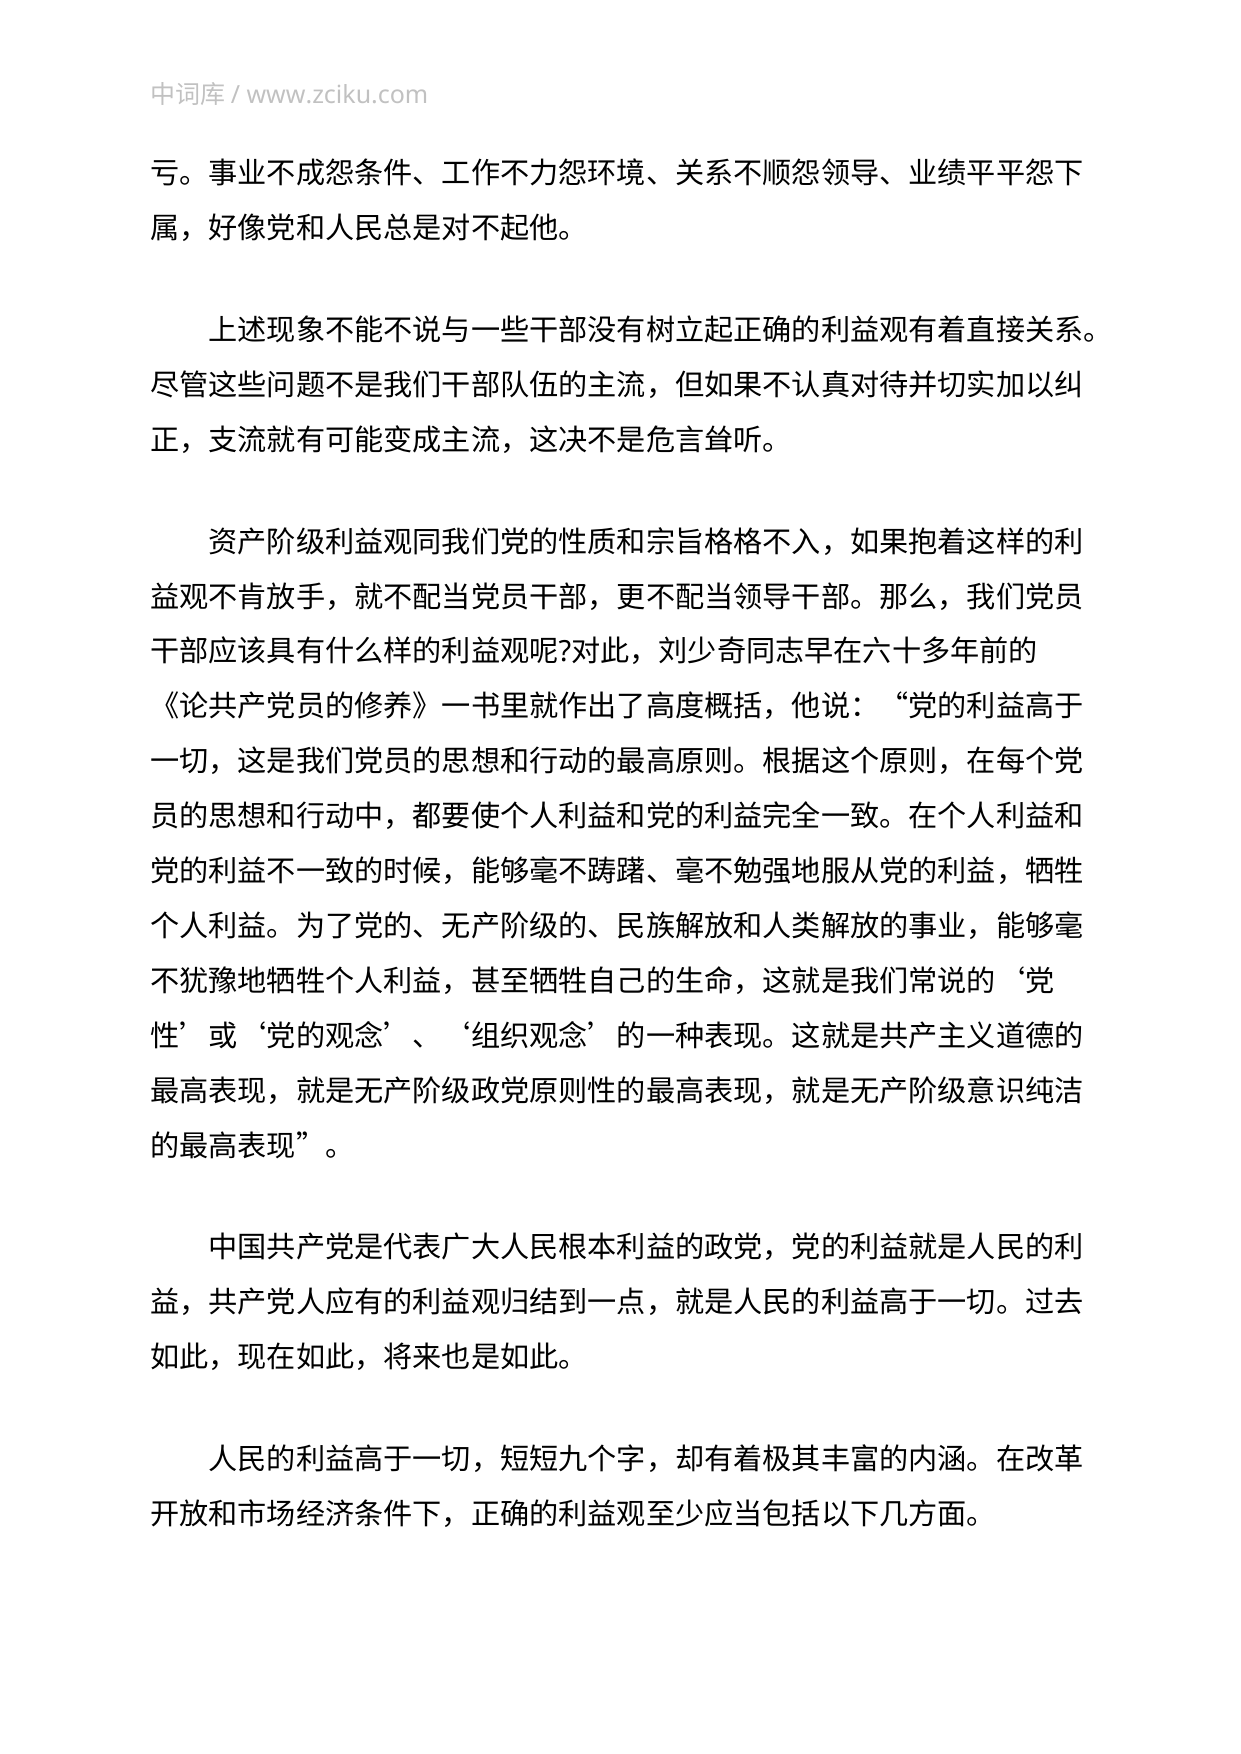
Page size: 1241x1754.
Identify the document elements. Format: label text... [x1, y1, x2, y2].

text 上述现象不能不说与一些干部没有树立起正确的利益观有着直接关系。尽管这些问题不是我们干部队伍的主流，但如果不认真对待并切实加以纠正，支流就有可能变成主流，这决不是危言耸听。 [150, 307, 1090, 459]
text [150, 150, 1090, 247]
text 中国共产党是代表广大人民根本利益的政党，党的利益就是人民的利益，共产党人应有的利益观归结到一点，就是人民的利益高于一切。过去如此，现在如此，将来也是如此。 [150, 1224, 1090, 1376]
text 资产阶级利益观同我们党的性质和宗旨格格不入，如果抱着这样的利益观不肯放手，就不配当党员干部，更不配当领导干部。那么，我们党员干部应该具有什么样的利益观呢?对此，刘少奇同志早在六十多年前的《论共产党员的修养》一书里就作出了高度概括，他说：“党的利益高于一切，这是我们党员的思想和行动的最高原则。根据这个原则，在每个党员的思想和行动中，都要使个人利益和党的利益完全一致。在个人利益和党的利益不一致的时候，能够毫不踌躇、毫不勉强地服从党的利益，牺牲个人利益。为了党的、无产阶级的、民族解放和人类解放的事业，能够毫不犹豫地牺牲个人利益，甚至牺牲自己的生命，这就是我们常说的‘党性’或‘党的观念’、‘组织观念’的一种表现。这就是共产主义道德的最高表现，就是无产阶级政党原则性的最高表现，就是无产阶级意识纯洁的最高表现”。 [150, 518, 1090, 1164]
text 人民的利益高于一切，短短九个字，却有着极其丰富的内涵。在改革开放和市场经济条件下，正确的利益观至少应当包括以下几方面。 [150, 1436, 1090, 1533]
